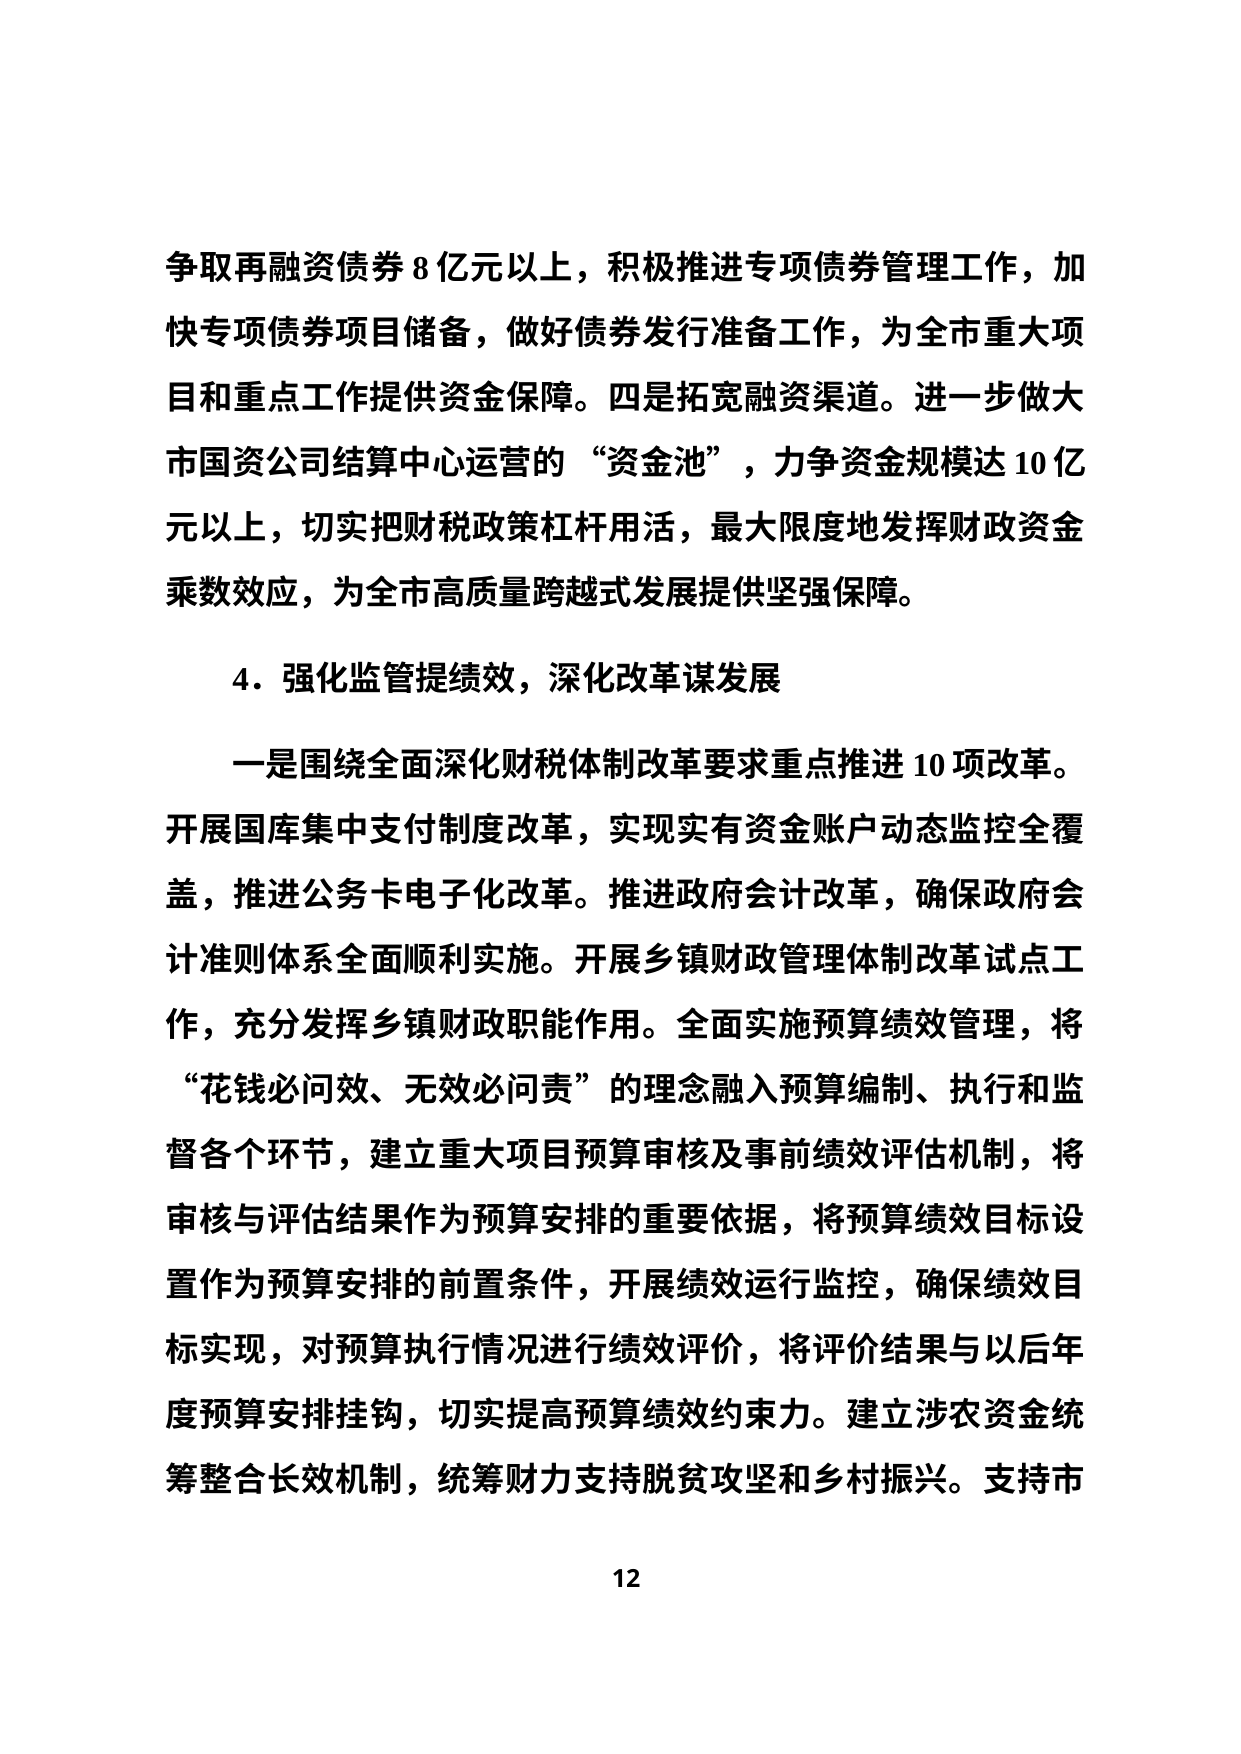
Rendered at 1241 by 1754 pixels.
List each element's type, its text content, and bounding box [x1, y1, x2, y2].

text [165, 729, 1087, 1509]
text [165, 233, 1087, 623]
text 4．强化监管提绩效，深化改革谋发展 [165, 644, 1087, 709]
